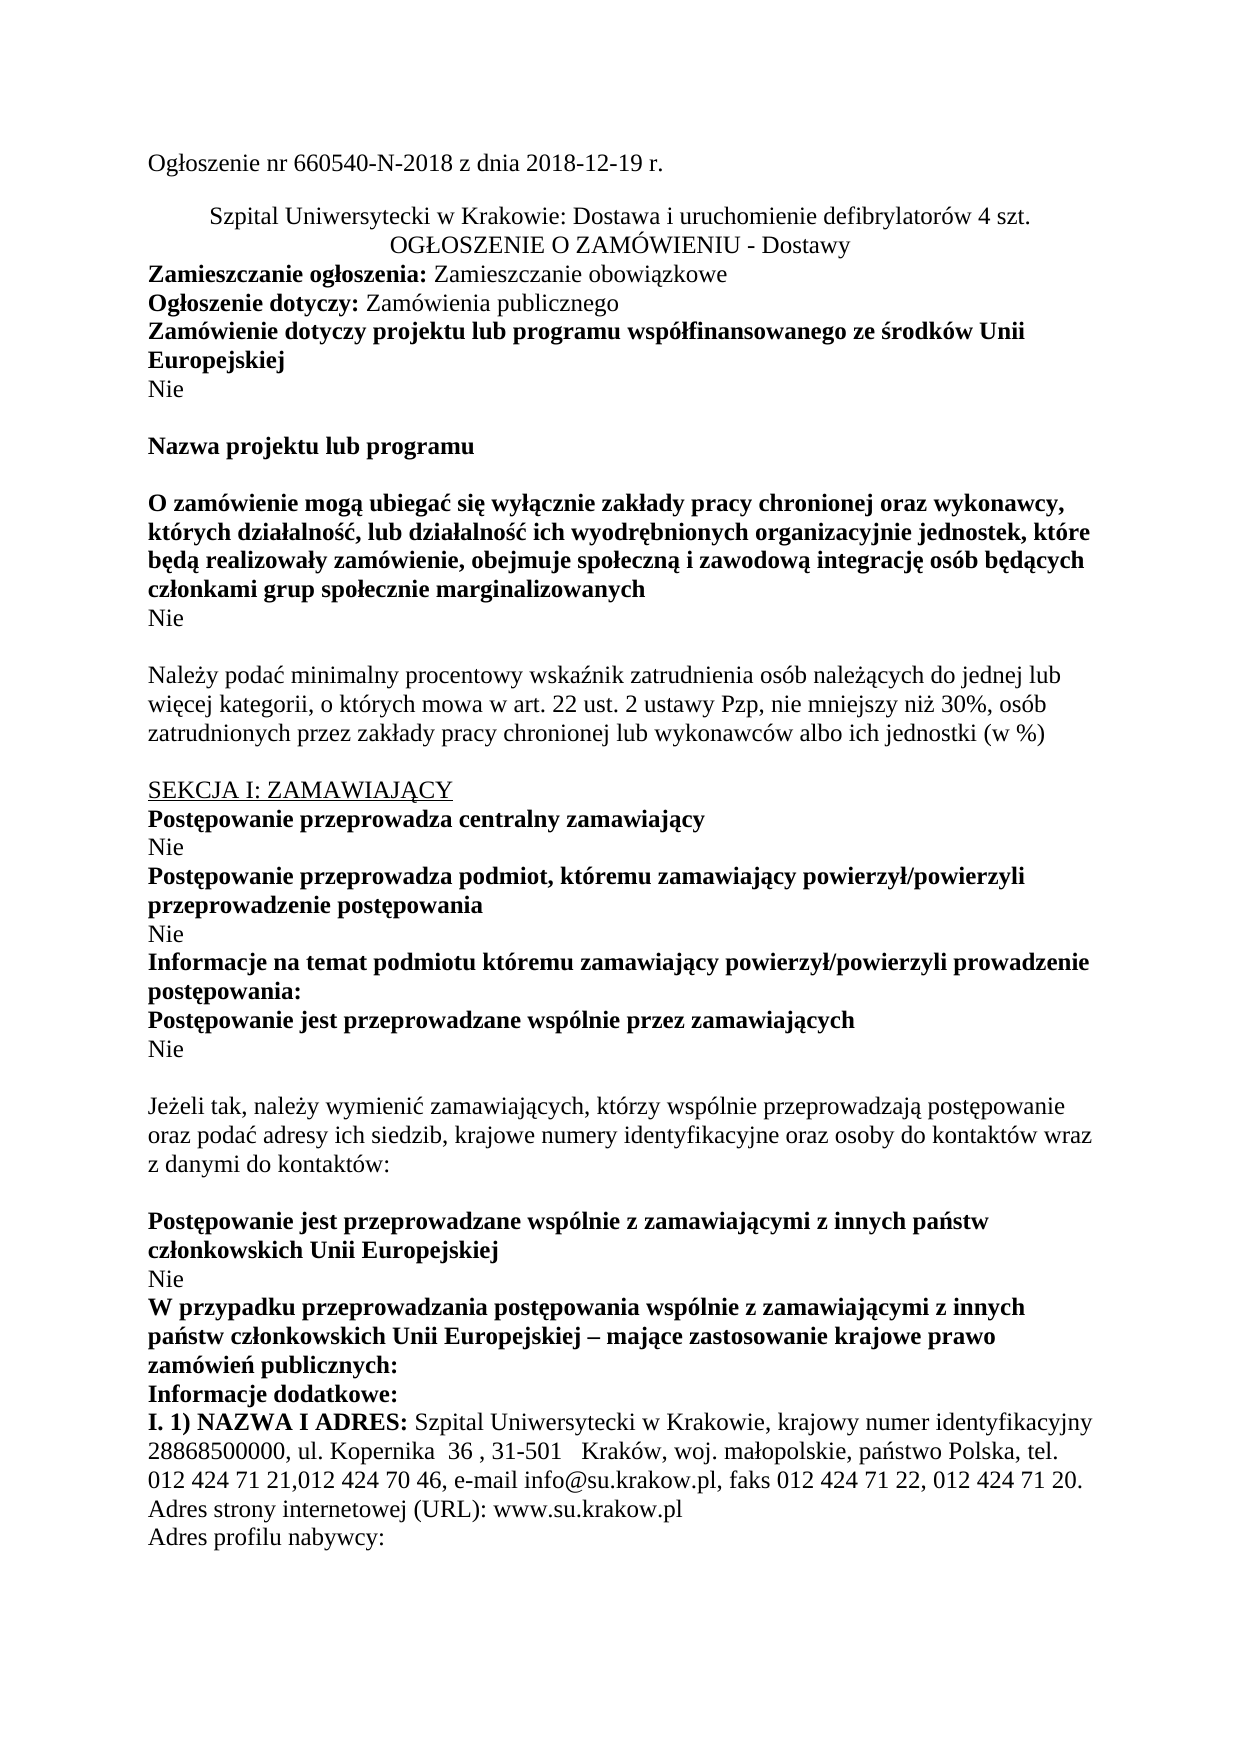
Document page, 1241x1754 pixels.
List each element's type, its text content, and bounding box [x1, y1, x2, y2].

text Nazwa projektu lub programu [148, 403, 1093, 488]
text Należy podać minimalny procentowy wskaźnik zatrudnienia osób należących do jednej lub więcej kategorii, o których mowa w art. 22 ust. 2 ustawy Pzp, nie mniejszy niż 30%, osób zatrudnionych przez zakłady pracy chronionej lub wykonawców albo ich jednostki (w %) [148, 632, 1093, 775]
text W przypadku przeprowadzania postępowania wspólnie z zamawiającymi z innych państw członkowskich Unii Europejskiej – mające zastosowanie krajowe prawo zamówień publicznych: Informacje dodatkowe: [148, 1292, 1093, 1407]
text Nie [148, 1264, 1093, 1292]
text Nie [148, 603, 1093, 632]
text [148, 1407, 1093, 1551]
text Nie [148, 919, 1093, 947]
text O zamówienie mogą ubiegać się wyłącznie zakłady pracy chronionej oraz wykonawcy, których działalność, lub działalność ich wyodrębnionych organizacyjnie jednostek, które będą realizowały zamówienie, obejmuje społeczną i zawodową integrację osób będących członkami grup społecznie marginalizowanych [148, 488, 1093, 603]
text Postępowanie przeprowadza podmiot, któremu zamawiający powierzył/powierzyli przeprowadzenie postępowania [148, 861, 1093, 919]
text Ogłoszenie nr 660540-N-2018 z dnia 2018-12-19 r. [148, 148, 1093, 176]
text Zamówienie dotyczy projektu lub programu współfinansowanego ze środków Unii Europejskiej [148, 316, 1093, 374]
text Informacje na temat podmiotu któremu zamawiający powierzył/powierzyli prowadzenie postępowania: Postępowanie jest przeprowadzane wspólnie przez zamawiających [148, 947, 1093, 1034]
text SEKCJA I: ZAMAWIAJĄCY [148, 775, 1093, 804]
text Postępowanie przeprowadza centralny zamawiający [148, 804, 1093, 832]
text Zamieszczanie ogłoszenia: Zamieszczanie obowiązkowe [148, 259, 1093, 288]
text Nie [148, 832, 1093, 861]
text Nie [148, 1034, 1093, 1062]
text Nie [148, 374, 1093, 403]
text Szpital Uniwersytecki w Krakowie: Dostawa i uruchomienie defibrylatorów 4 szt. OGŁOSZENIE O ZAMÓWIENIU - Dostawy [148, 201, 1093, 259]
text Jeżeli tak, należy wymienić zamawiających, którzy wspólnie przeprowadzają postępowanie oraz podać adresy ich siedzib, krajowe numery identyfikacyjne oraz osoby do kontaktów wraz z danymi do kontaktów: Postępowanie jest przeprowadzane wspólnie z zamawiającymi z innych państw członkowskich Unii Europejskiej [148, 1062, 1093, 1264]
text Ogłoszenie dotyczy: Zamówienia publicznego [148, 288, 1093, 316]
